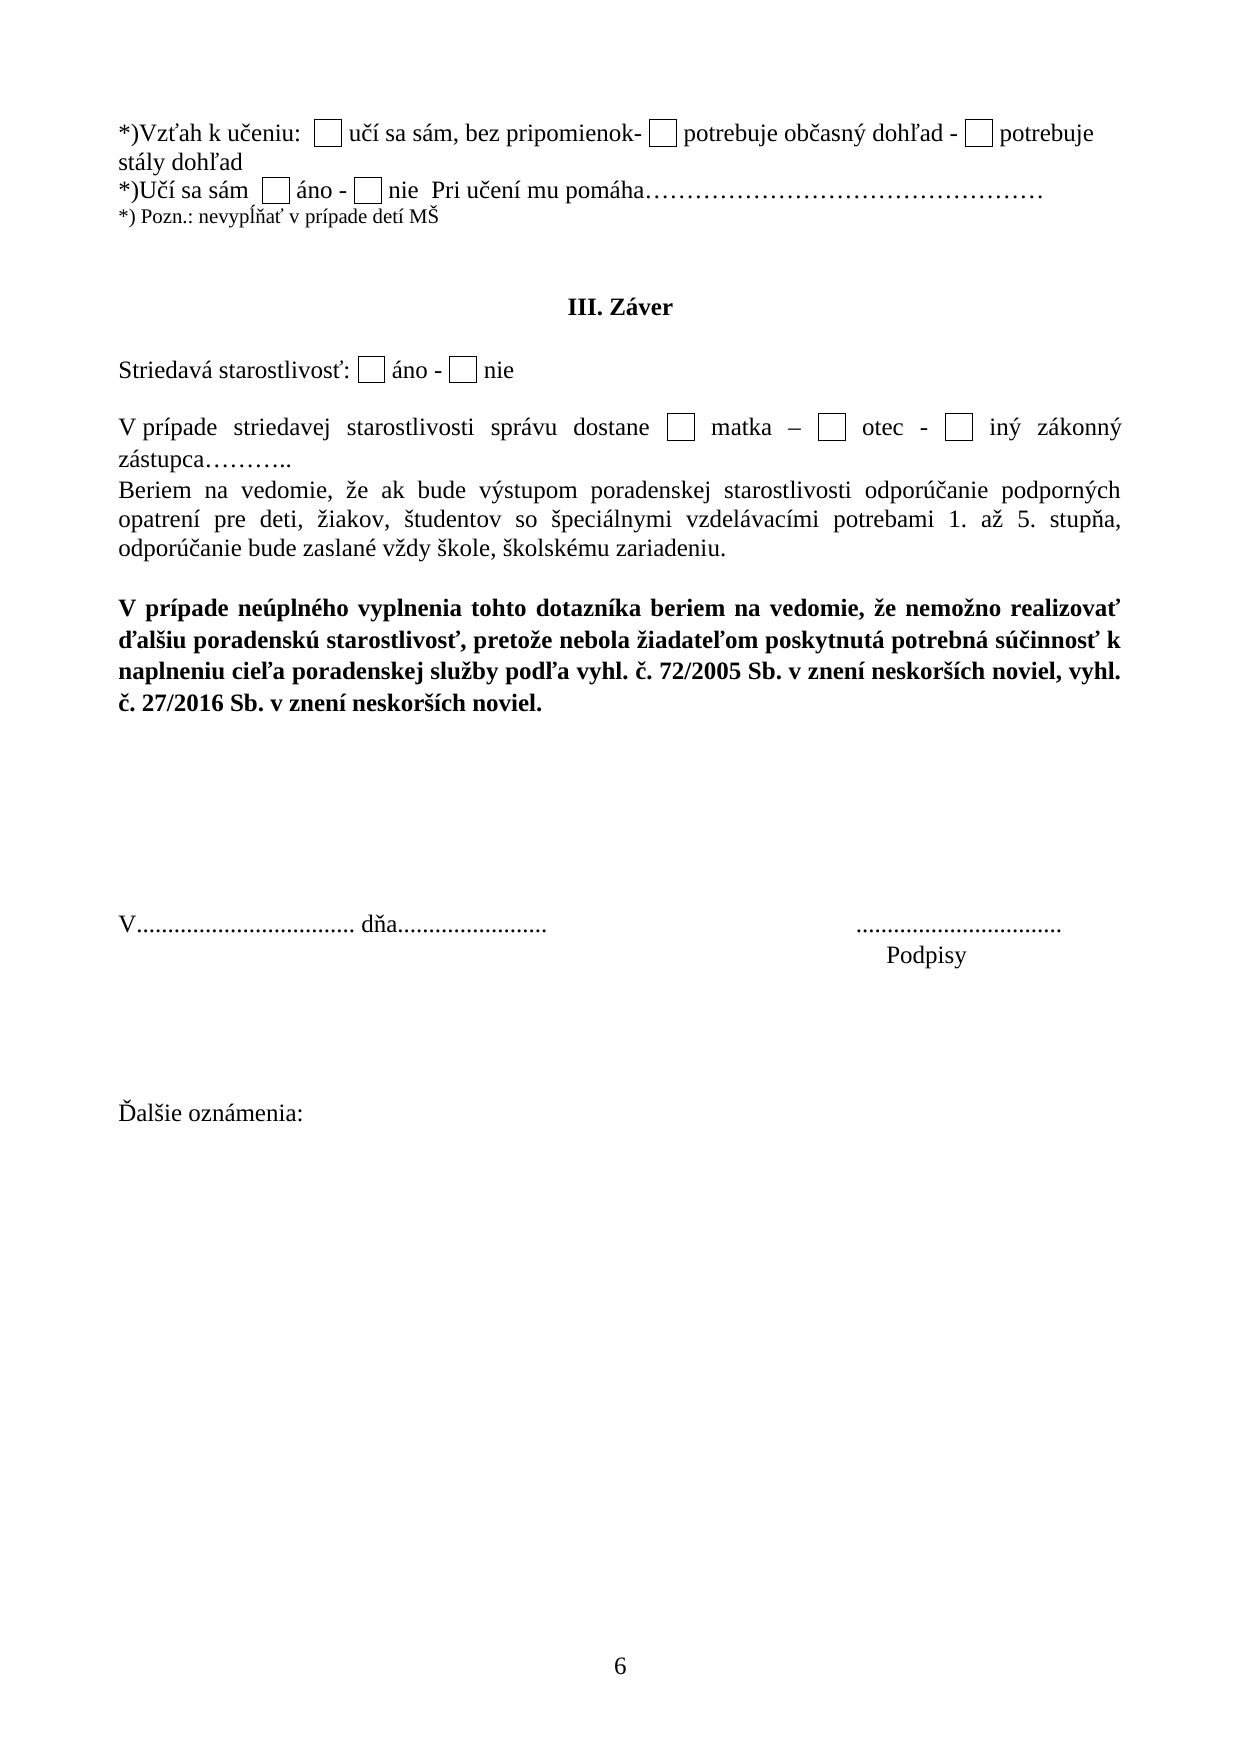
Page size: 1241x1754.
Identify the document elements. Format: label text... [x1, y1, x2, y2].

text V prípade striedavej starostlivosti správu dostane matka – otec - iný zákonný zástupca……….. [118, 412, 1122, 472]
text V prípade neúplného vyplnenia tohto dotazníka beriem na vedomie, že nemožno realizovať ďalšiu poradenskú starostlivosť, pretože nebola žiadateľom poskytnutá potrebná súčinnosť k naplneniu cieľa poradenskej služby podľa vyhl. č. 72/2005 Sb. v znení neskorších noviel, vyhl. č. 27/2016 Sb. v znení neskorších noviel. [118, 593, 1122, 717]
text Beriem na vedomie, že ak bude výstupom poradenskej starostlivosti odporúčanie podporných opatrení pre deti, žiakov, študentov so špeciálnymi vzdelávacími potrebami 1. až 5. stupňa, odporúčanie bude zaslané vždy škole, školskému zariadeniu. [118, 475, 1122, 562]
text *)Učí sa sám áno - nie Pri učení mu pomáha………………………………………… [118, 176, 1122, 204]
text *)Vzťah k učeniu: učí sa sám, bez pripomienok- potrebuje občasný dohľad - potrebuje stály dohľad [118, 118, 1122, 176]
text Ďalšie oznámenia: [118, 1098, 1122, 1127]
text III. Záver [118, 292, 1122, 320]
text V................................... dňa........................ ................................. [118, 909, 1122, 937]
text Striedavá starostlivosť: áno - nie [118, 355, 1122, 383]
text *) Pozn.: nevypĺňať v prípade detí MŠ [118, 204, 1122, 228]
text Podpisy [886, 940, 1122, 969]
